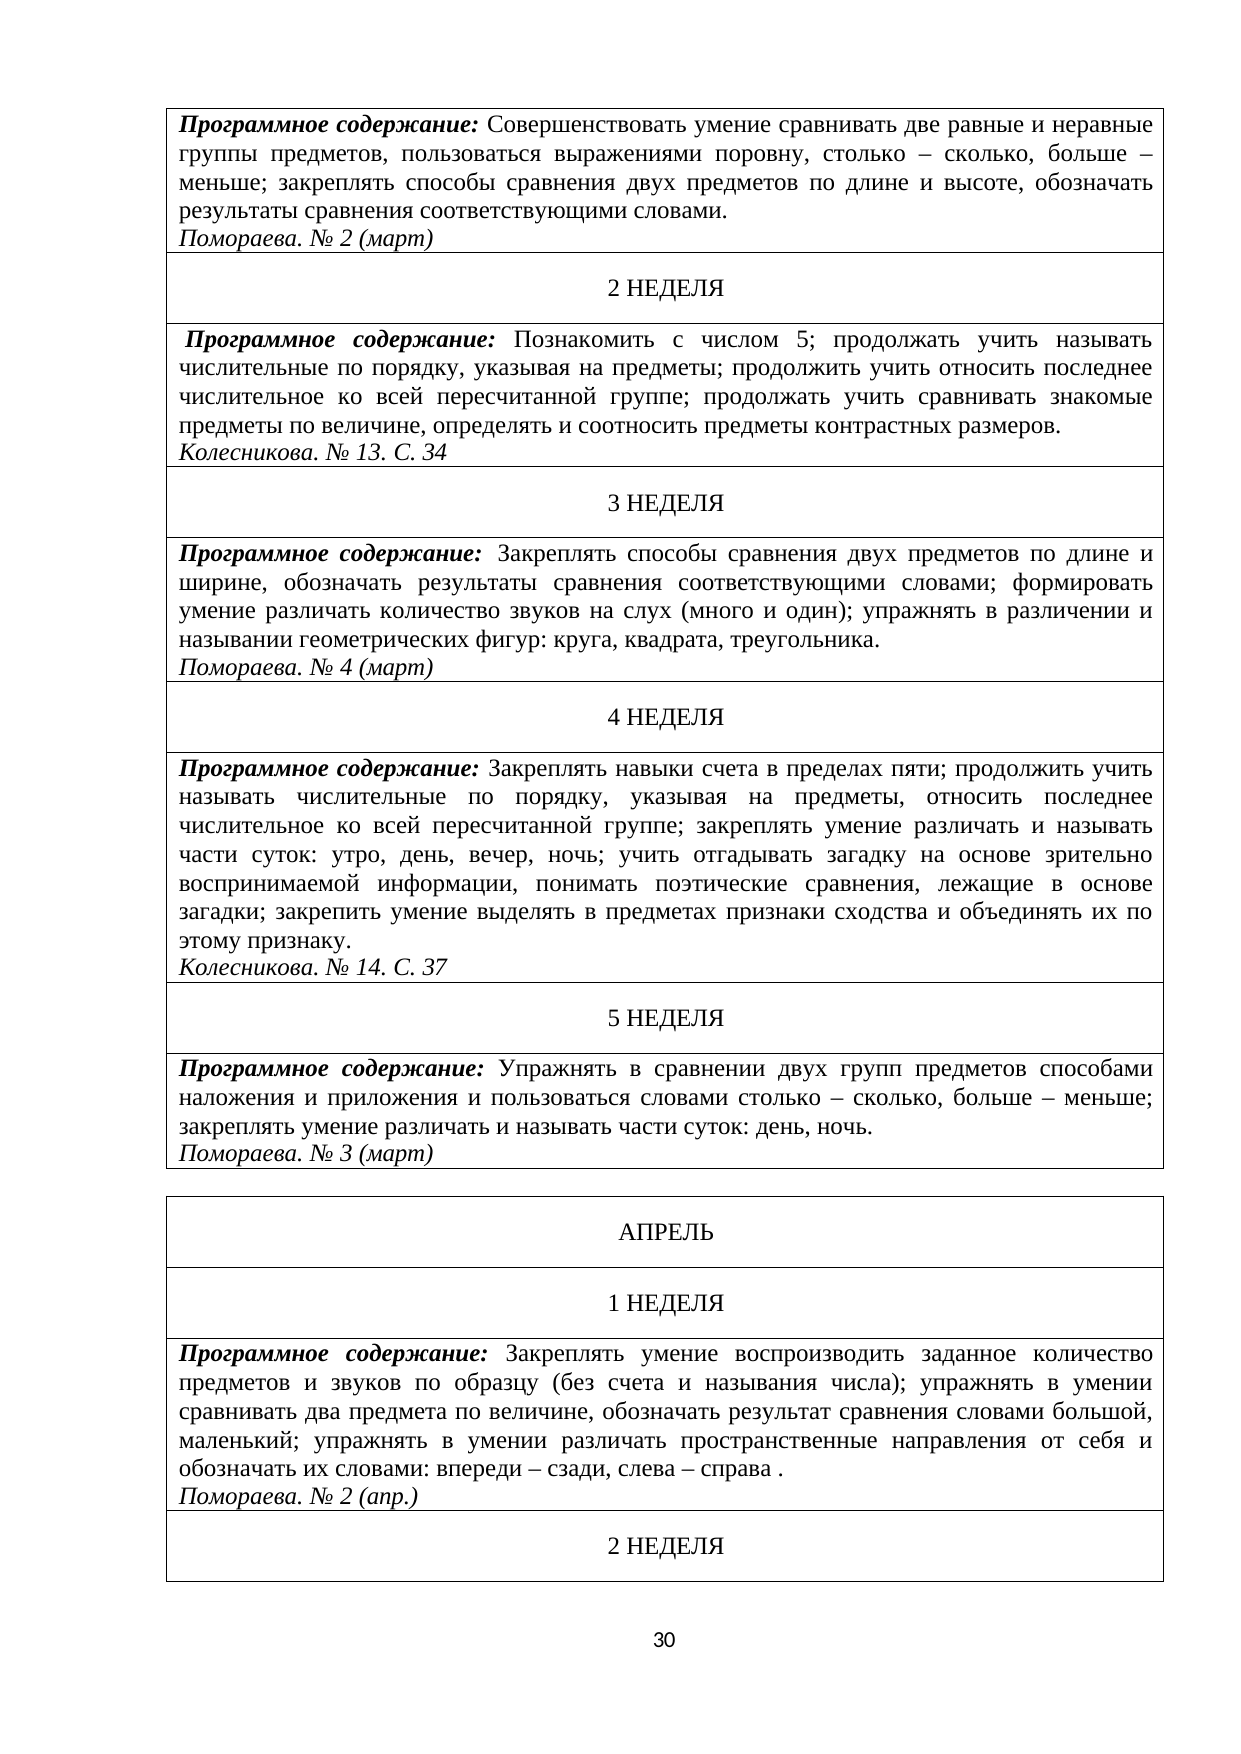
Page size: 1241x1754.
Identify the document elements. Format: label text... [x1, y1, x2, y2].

table_cell 2 НЕДЕЛЯ [167, 253, 1163, 323]
table_cell 1 НЕДЕЛЯ [167, 1268, 1163, 1337]
table_cell Программное содержание: Упражнять в сравнении двух групп предметов способами наложения и приложения и пользоваться словами столько – сколько, больше – меньше; закреплять умение различать и называть части суток: день, ночь. Помораева. № 3 (март) [167, 1054, 1163, 1167]
table_cell Программное содержание: Познакомить с числом 5; продолжать учить называть числительные по порядку, указывая на предметы; продолжить учить относить последнее числительное ко всей пересчитанной группе; продолжать учить сравнивать знакомые предметы по величине, определять и соотносить предметы контрастных размеров. Колесникова. № 13. С. 34 [167, 324, 1163, 466]
table_cell Программное содержание: Закреплять навыки счета в пределах пяти; продолжить учить называть числительные по порядку, указывая на предметы, относить последнее числительное ко всей пересчитанной группе; закреплять умение различать и называть части суток: утро, день, вечер, ночь; учить отгадывать загадку на основе зрительно воспринимаемой информации, понимать поэтические сравнения, лежащие в основе загадки; закрепить умение выделять в предметах признаки сходства и объединять их по этому признаку. Колесникова. № 14. С. 37 [167, 753, 1163, 982]
table_cell 4 НЕДЕЛЯ [167, 682, 1163, 752]
table_cell 3 НЕДЕЛЯ [167, 467, 1163, 537]
table_cell Программное содержание: Закреплять умение воспроизводить заданное количество предметов и звуков по образцу (без счета и называния числа); упражнять в умении сравнивать два предмета по величине, обозначать результат сравнения словами большой, маленький; упражнять в умении различать пространственные направления от себя и обозначать их словами: впереди – сзади, слева – справа . Помораева. № 2 (апр.) [167, 1339, 1163, 1510]
table_cell Программное содержание: Совершенствовать умение сравнивать две равные и неравные группы предметов, пользоваться выражениями поровну, столько – сколько, больше – меньше; закреплять способы сравнения двух предметов по длине и высоте, обозначать результаты сравнения соответствующими словами. Помораева. № 2 (март) [167, 109, 1163, 252]
table_cell 2 НЕДЕЛЯ [167, 1511, 1163, 1581]
table_header АПРЕЛЬ [167, 1197, 1163, 1267]
table_cell 5 НЕДЕЛЯ [167, 983, 1163, 1052]
table_cell Программное содержание: Закреплять способы сравнения двух предметов по длине и ширине, обозначать результаты сравнения соответствующими словами; формировать умение различать количество звуков на слух (много и один); упражнять в различении и назывании геометрических фигур: круга, квадрата, треугольника. Помораева. № 4 (март) [167, 538, 1163, 681]
